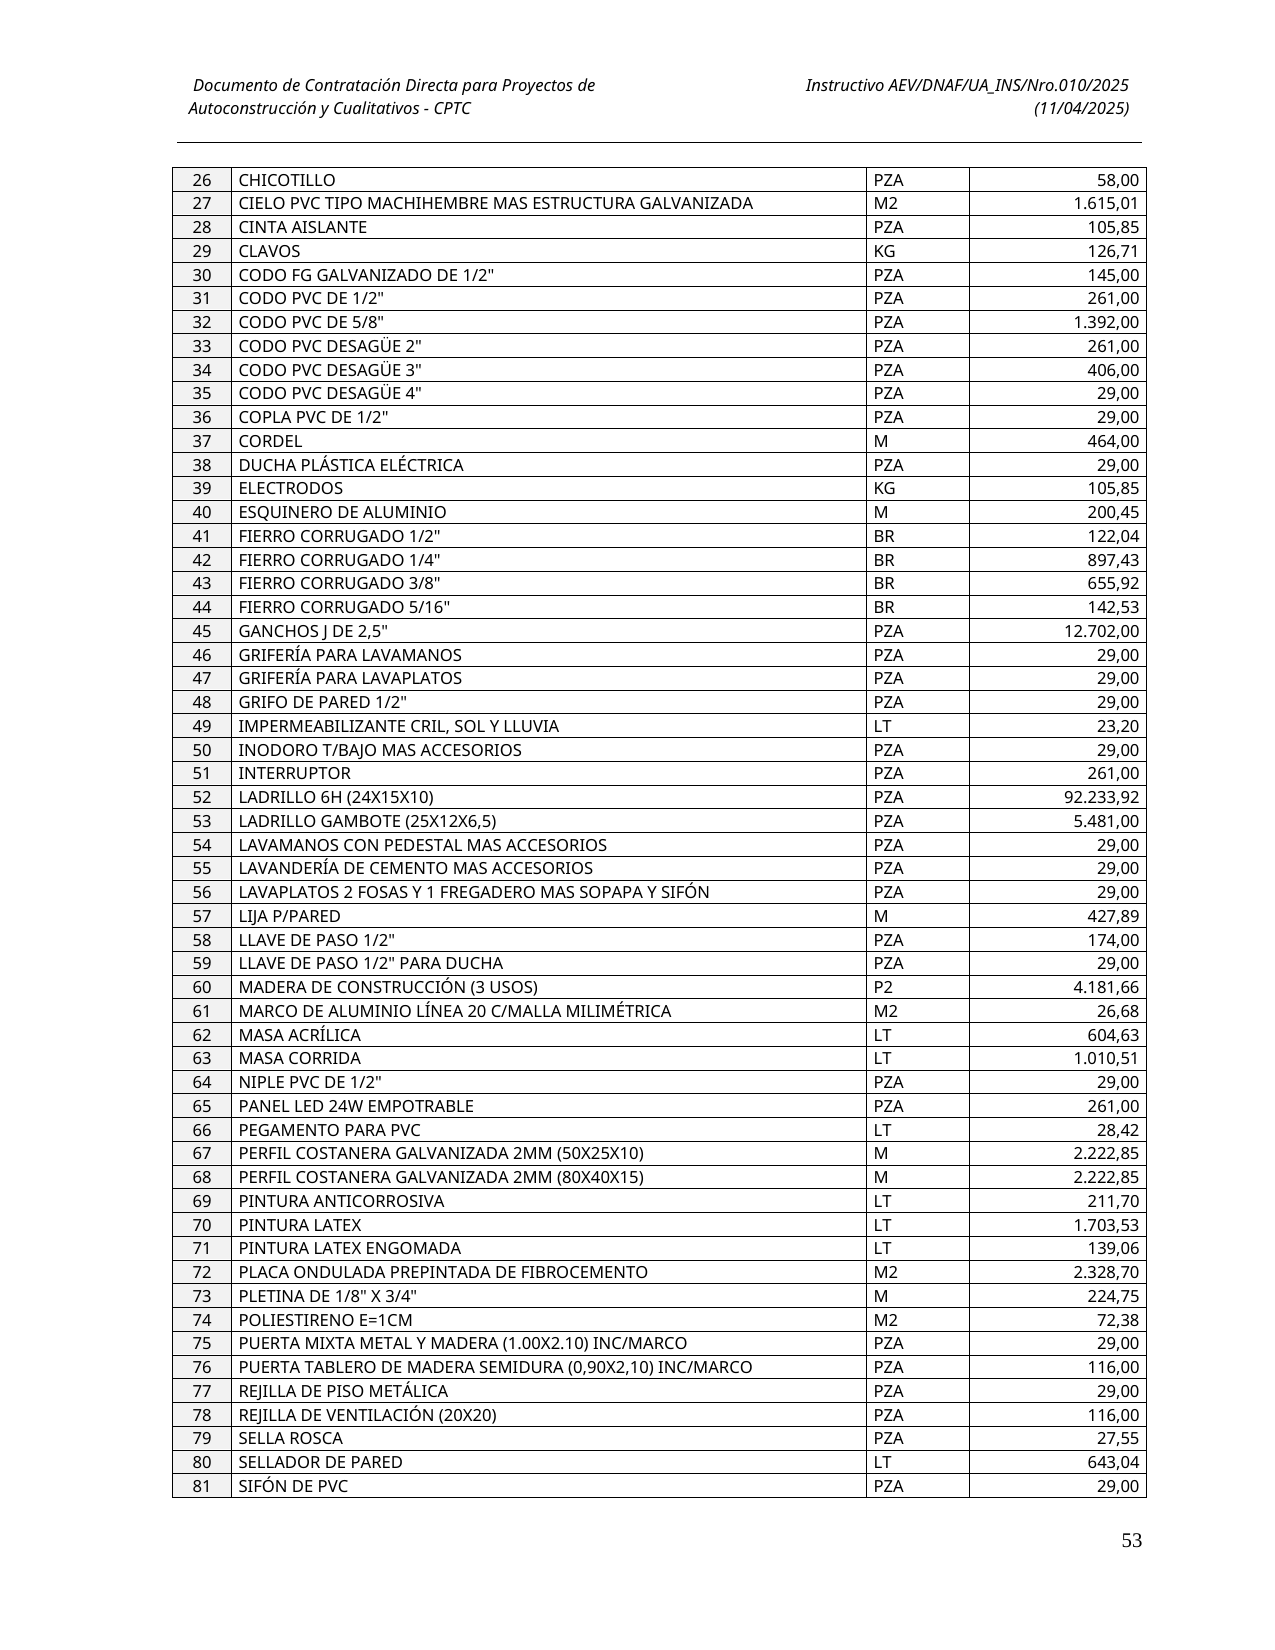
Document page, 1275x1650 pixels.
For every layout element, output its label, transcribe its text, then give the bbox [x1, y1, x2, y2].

table_cell 261,00 [970, 287, 1146, 309]
table_cell 224,75 [970, 1284, 1146, 1307]
table_cell PZA [867, 833, 969, 856]
table_cell 78 [173, 1403, 231, 1426]
table_cell 200,45 [970, 501, 1146, 523]
table_cell M2 [867, 1308, 969, 1331]
table_cell PERFIL COSTANERA GALVANIZADA 2MM (80X40X15) [232, 1166, 866, 1188]
table_cell 47 [173, 667, 231, 689]
table_cell LT [867, 1189, 969, 1212]
table_cell 29,00 [970, 1332, 1146, 1354]
table_cell LT [867, 1451, 969, 1473]
table_cell 23,20 [970, 714, 1146, 737]
table_cell CODO PVC DESAGÜE 2" [232, 334, 866, 357]
table_cell ESQUINERO DE ALUMINIO [232, 501, 866, 523]
table_cell 105,85 [970, 477, 1146, 499]
table_cell M2 [867, 999, 969, 1022]
table_cell BR [867, 596, 969, 618]
table_cell M [867, 1142, 969, 1164]
table_cell 30 [173, 263, 231, 286]
table_cell PZA [867, 857, 969, 879]
table_cell KG [867, 239, 969, 262]
table_cell 73 [173, 1284, 231, 1307]
table_cell 80 [173, 1451, 231, 1473]
table_cell CINTA AISLANTE [232, 216, 866, 238]
table_cell 59 [173, 952, 231, 974]
table_cell PZA [867, 311, 969, 333]
table_cell M [867, 429, 969, 452]
table_cell 29,00 [970, 1474, 1146, 1497]
table_cell 261,00 [970, 334, 1146, 357]
table_cell 46 [173, 643, 231, 666]
table_cell PEGAMENTO PARA PVC [232, 1118, 866, 1141]
table_cell PLACA ONDULADA PREPINTADA DE FIBROCEMENTO [232, 1261, 866, 1283]
table_cell SELLA ROSCA [232, 1427, 866, 1449]
table_cell 29,00 [970, 881, 1146, 903]
table_cell 29,00 [970, 1071, 1146, 1093]
table_cell P2 [867, 976, 969, 998]
table_cell KG [867, 477, 969, 499]
table_cell 105,85 [970, 216, 1146, 238]
table_cell 66 [173, 1118, 231, 1141]
table_cell PINTURA LATEX [232, 1213, 866, 1236]
table_cell 1.703,53 [970, 1213, 1146, 1236]
table_cell 35 [173, 382, 231, 404]
table_cell 116,00 [970, 1403, 1146, 1426]
table_cell 5.481,00 [970, 809, 1146, 832]
table_cell 36 [173, 406, 231, 428]
table_cell 29,00 [970, 643, 1146, 666]
table_cell LLAVE DE PASO 1/2" [232, 928, 866, 951]
table_cell 29,00 [970, 382, 1146, 404]
table_cell M2 [867, 1261, 969, 1283]
table_cell 29,00 [970, 857, 1146, 879]
table_cell PZA [867, 1071, 969, 1093]
table_cell 44 [173, 596, 231, 618]
table_cell 145,00 [970, 263, 1146, 286]
table_cell 32 [173, 311, 231, 333]
table_cell 58 [173, 928, 231, 951]
table_cell PZA [867, 881, 969, 903]
table_cell 75 [173, 1332, 231, 1354]
table_cell CODO PVC DE 5/8" [232, 311, 866, 333]
table_cell CODO PVC DESAGÜE 3" [232, 358, 866, 381]
table_cell 79 [173, 1427, 231, 1449]
table_cell FIERRO CORRUGADO 3/8" [232, 572, 866, 594]
table_cell 72,38 [970, 1308, 1146, 1331]
table_cell 69 [173, 1189, 231, 1212]
table_cell CORDEL [232, 429, 866, 452]
table_cell PZA [867, 216, 969, 238]
table_cell 45 [173, 619, 231, 642]
table_cell 92.233,92 [970, 786, 1146, 808]
table_cell 1.615,01 [970, 192, 1146, 214]
table_cell LT [867, 1213, 969, 1236]
table_cell BR [867, 524, 969, 547]
table_cell LADRILLO 6H (24X15X10) [232, 786, 866, 808]
table_cell 48 [173, 691, 231, 713]
table_cell M [867, 501, 969, 523]
table_cell PZA [867, 334, 969, 357]
table_cell 464,00 [970, 429, 1146, 452]
table_cell PINTURA LATEX ENGOMADA [232, 1237, 866, 1259]
table_cell PUERTA TABLERO DE MADERA SEMIDURA (0,90X2,10) INC/MARCO [232, 1356, 866, 1378]
table_cell 60 [173, 976, 231, 998]
table_cell INODORO T/BAJO MAS ACCESORIOS [232, 738, 866, 761]
table_cell 64 [173, 1071, 231, 1093]
table_cell GRIFERÍA PARA LAVAMANOS [232, 643, 866, 666]
table_cell REJILLA DE PISO METÁLICA [232, 1379, 866, 1402]
table_cell GRIFO DE PARED 1/2" [232, 691, 866, 713]
table_cell PZA [867, 1356, 969, 1378]
table_cell 52 [173, 786, 231, 808]
table_cell REJILLA DE VENTILACIÓN (20X20) [232, 1403, 866, 1426]
table_cell DUCHA PLÁSTICA ELÉCTRICA [232, 453, 866, 476]
table_cell LAVAPLATOS 2 FOSAS Y 1 FREGADERO MAS SOPAPA Y SIFÓN [232, 881, 866, 903]
table_cell 68 [173, 1166, 231, 1188]
table_cell 41 [173, 524, 231, 547]
table_cell FIERRO CORRUGADO 5/16" [232, 596, 866, 618]
table_cell PZA [867, 1474, 969, 1497]
table_cell 604,63 [970, 1023, 1146, 1046]
table_cell 33 [173, 334, 231, 357]
table_cell LT [867, 1047, 969, 1069]
table_cell 65 [173, 1094, 231, 1117]
table_cell PZA [867, 453, 969, 476]
table_cell 126,71 [970, 239, 1146, 262]
table_cell CODO PVC DESAGÜE 4" [232, 382, 866, 404]
table_cell FIERRO CORRUGADO 1/4" [232, 548, 866, 571]
table_cell CODO FG GALVANIZADO DE 1/2" [232, 263, 866, 286]
table_cell POLIESTIRENO E=1CM [232, 1308, 866, 1331]
table_cell 77 [173, 1379, 231, 1402]
table_cell M [867, 904, 969, 927]
table_cell 37 [173, 429, 231, 452]
table_cell PZA [867, 1403, 969, 1426]
table_cell PZA [867, 263, 969, 286]
table_cell 29,00 [970, 738, 1146, 761]
table_cell PERFIL COSTANERA GALVANIZADA 2MM (50X25X10) [232, 1142, 866, 1164]
table_cell PZA [867, 762, 969, 784]
table_cell 38 [173, 453, 231, 476]
table_cell PZA [867, 667, 969, 689]
table_cell 427,89 [970, 904, 1146, 927]
table_cell 42 [173, 548, 231, 571]
table_cell LT [867, 1023, 969, 1046]
table_cell GANCHOS J DE 2,5" [232, 619, 866, 642]
table_cell 27,55 [970, 1427, 1146, 1449]
table_cell 26 [173, 168, 231, 191]
table_cell PINTURA ANTICORROSIVA [232, 1189, 866, 1212]
table_cell 28 [173, 216, 231, 238]
table_cell PZA [867, 382, 969, 404]
table_cell PZA [867, 786, 969, 808]
table_cell 72 [173, 1261, 231, 1283]
table_cell 54 [173, 833, 231, 856]
table_cell MARCO DE ALUMINIO LÍNEA 20 C/MALLA MILIMÉTRICA [232, 999, 866, 1022]
table_cell CHICOTILLO [232, 168, 866, 191]
table_cell 29,00 [970, 952, 1146, 974]
table_cell 81 [173, 1474, 231, 1497]
table_cell LT [867, 1118, 969, 1141]
table_cell M [867, 1166, 969, 1188]
table_cell IMPERMEABILIZANTE CRIL, SOL Y LLUVIA [232, 714, 866, 737]
table_cell PZA [867, 406, 969, 428]
table_cell 643,04 [970, 1451, 1146, 1473]
table_cell PLETINA DE 1/8" X 3/4" [232, 1284, 866, 1307]
table_cell 67 [173, 1142, 231, 1164]
table_cell CIELO PVC TIPO MACHIHEMBRE MAS ESTRUCTURA GALVANIZADA [232, 192, 866, 214]
table_cell PANEL LED 24W EMPOTRABLE [232, 1094, 866, 1117]
table_cell LLAVE DE PASO 1/2" PARA DUCHA [232, 952, 866, 974]
table_cell M [867, 1284, 969, 1307]
table_cell MADERA DE CONSTRUCCIÓN (3 USOS) [232, 976, 866, 998]
table_cell 142,53 [970, 596, 1146, 618]
table_cell 211,70 [970, 1189, 1146, 1212]
table_cell LAVANDERÍA DE CEMENTO MAS ACCESORIOS [232, 857, 866, 879]
table_cell PZA [867, 1094, 969, 1117]
table_cell 40 [173, 501, 231, 523]
table_cell COPLA PVC DE 1/2" [232, 406, 866, 428]
table_cell 71 [173, 1237, 231, 1259]
table_cell 29,00 [970, 691, 1146, 713]
table_cell 1.010,51 [970, 1047, 1146, 1069]
table_cell LT [867, 714, 969, 737]
table_cell PZA [867, 643, 969, 666]
table_cell 261,00 [970, 1094, 1146, 1117]
table_cell 29,00 [970, 453, 1146, 476]
table_cell ELECTRODOS [232, 477, 866, 499]
table_cell PZA [867, 1332, 969, 1354]
table_cell 58,00 [970, 168, 1146, 191]
table_cell 29,00 [970, 1379, 1146, 1402]
table_cell PZA [867, 1427, 969, 1449]
table_cell MASA CORRIDA [232, 1047, 866, 1069]
table_cell PUERTA MIXTA METAL Y MADERA (1.00X2.10) INC/MARCO [232, 1332, 866, 1354]
table_cell 174,00 [970, 928, 1146, 951]
table_cell 116,00 [970, 1356, 1146, 1378]
table_cell 2.222,85 [970, 1166, 1146, 1188]
table_cell 655,92 [970, 572, 1146, 594]
table_cell LIJA P/PARED [232, 904, 866, 927]
table_cell PZA [867, 809, 969, 832]
table_cell BR [867, 548, 969, 571]
table_cell 29 [173, 239, 231, 262]
table_cell 74 [173, 1308, 231, 1331]
table_cell 53 [173, 809, 231, 832]
table_cell 29,00 [970, 667, 1146, 689]
table_cell MASA ACRÍLICA [232, 1023, 866, 1046]
table_cell 122,04 [970, 524, 1146, 547]
table_cell M2 [867, 192, 969, 214]
table_cell CLAVOS [232, 239, 866, 262]
table_cell INTERRUPTOR [232, 762, 866, 784]
table_cell PZA [867, 1379, 969, 1402]
table_cell PZA [867, 738, 969, 761]
table_cell 63 [173, 1047, 231, 1069]
table_cell 70 [173, 1213, 231, 1236]
table_cell 39 [173, 477, 231, 499]
table_cell 31 [173, 287, 231, 309]
table_cell LADRILLO GAMBOTE (25X12X6,5) [232, 809, 866, 832]
table_cell 4.181,66 [970, 976, 1146, 998]
table_cell PZA [867, 691, 969, 713]
table_cell 61 [173, 999, 231, 1022]
table_cell 76 [173, 1356, 231, 1378]
table_cell 43 [173, 572, 231, 594]
table_cell 139,06 [970, 1237, 1146, 1259]
table_cell 28,42 [970, 1118, 1146, 1141]
table_cell 261,00 [970, 762, 1146, 784]
table_cell 2.222,85 [970, 1142, 1146, 1164]
table_cell SIFÓN DE PVC [232, 1474, 866, 1497]
table_cell LAVAMANOS CON PEDESTAL MAS ACCESORIOS [232, 833, 866, 856]
table_cell PZA [867, 619, 969, 642]
table_cell 51 [173, 762, 231, 784]
table_cell PZA [867, 928, 969, 951]
table_cell NIPLE PVC DE 1/2" [232, 1071, 866, 1093]
table_cell 29,00 [970, 833, 1146, 856]
table_cell BR [867, 572, 969, 594]
table_cell 12.702,00 [970, 619, 1146, 642]
table_cell 27 [173, 192, 231, 214]
table_cell 57 [173, 904, 231, 927]
table_cell 1.392,00 [970, 311, 1146, 333]
table_cell 49 [173, 714, 231, 737]
table_cell PZA [867, 287, 969, 309]
table_cell 34 [173, 358, 231, 381]
table_cell PZA [867, 952, 969, 974]
table_cell 55 [173, 857, 231, 879]
table_cell CODO PVC DE 1/2" [232, 287, 866, 309]
table_cell 26,68 [970, 999, 1146, 1022]
table_cell PZA [867, 168, 969, 191]
table_cell FIERRO CORRUGADO 1/2" [232, 524, 866, 547]
table_cell PZA [867, 358, 969, 381]
table_cell 29,00 [970, 406, 1146, 428]
table_cell 406,00 [970, 358, 1146, 381]
table_cell SELLADOR DE PARED [232, 1451, 866, 1473]
table_cell 56 [173, 881, 231, 903]
table_cell 2.328,70 [970, 1261, 1146, 1283]
table_cell 50 [173, 738, 231, 761]
table_cell 897,43 [970, 548, 1146, 571]
table_cell 62 [173, 1023, 231, 1046]
table_cell LT [867, 1237, 969, 1259]
table_cell GRIFERÍA PARA LAVAPLATOS [232, 667, 866, 689]
